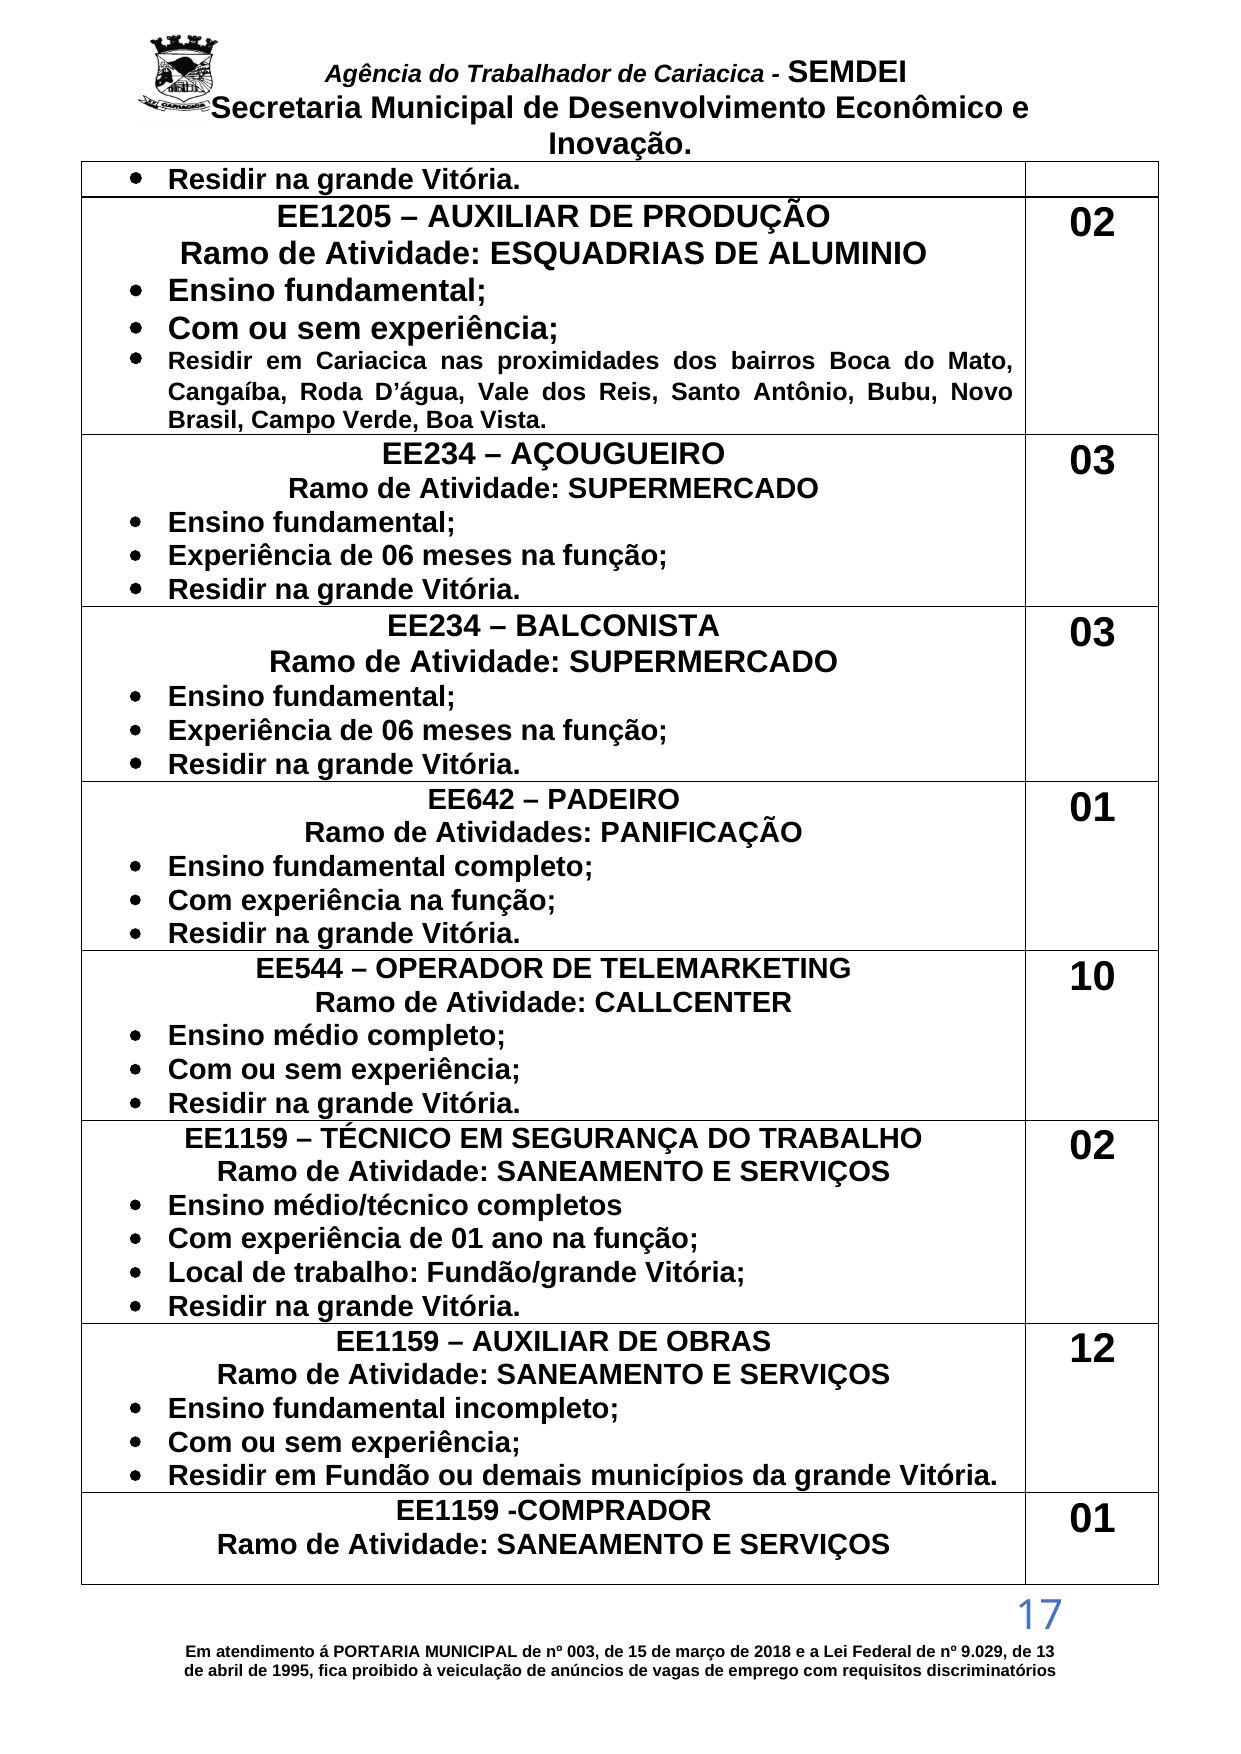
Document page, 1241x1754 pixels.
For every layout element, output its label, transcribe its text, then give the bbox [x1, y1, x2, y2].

table_cell EE544 – OPERADOR DE TELEMARKETING Ramo de Atividade: CALLCENTER Ensino médio completo; Com ou sem experiência; Residir na grande Vitória. [82, 951, 1025, 1119]
table_cell EE234 – AÇOUGUEIRO Ramo de Atividade: SUPERMERCADO Ensino fundamental; Experiência de 06 meses na função; Residir na grande Vitória. [82, 435, 1025, 606]
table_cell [82, 1493, 1025, 1584]
picture [134, 31, 237, 123]
table_cell EE234 – BALCONISTA Ramo de Atividade: SUPERMERCADO Ensino fundamental; Experiência de 06 meses na função; Residir na grande Vitória. [82, 607, 1025, 781]
table_cell 03 [1026, 607, 1158, 781]
table_cell 01 [1026, 782, 1158, 950]
table_cell EE1159 – AUXILIAR DE OBRAS Ramo de Atividade: SANEAMENTO E SERVIÇOS Ensino fundamental incompleto; Com ou sem experiência; Residir em Fundão ou demais municípios da grande Vitória. [82, 1324, 1025, 1492]
table_cell EE1205 – AUXILIAR DE PRODUÇÃO Ramo de Atividade: ESQUADRIAS DE ALUMINIO Ensino fundamental; Com ou sem experiência; Residir em Cariacica nas proximidades dos bairros Boca do Mato, Cangaíba, Roda D’água, Vale dos Reis, Santo Antônio, Bubu, Novo Brasil, Campo Verde, Boa Vista. [82, 198, 1025, 434]
table_cell EE1159 – TÉCNICO EM SEGURANÇA DO TRABALHO Ramo de Atividade: SANEAMENTO E SERVIÇOS Ensino médio/técnico completos Com experiência de 01 ano na função; Local de trabalho: Fundão/grande Vitória; Residir na grande Vitória. [82, 1121, 1025, 1323]
table_cell 12 [1026, 1324, 1158, 1492]
table_cell 10 [1026, 951, 1158, 1119]
table_cell 01 [1026, 1493, 1158, 1584]
table_cell EE642 – PADEIRO Ramo de Atividades: PANIFICAÇÃO Ensino fundamental completo; Com experiência na função; Residir na grande Vitória. [82, 782, 1025, 950]
table_cell 03 [1026, 435, 1158, 606]
table_cell 02 [1026, 198, 1158, 434]
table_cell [82, 162, 1025, 196]
table_cell 05 [1026, 162, 1158, 196]
table_cell 02 [1026, 1121, 1158, 1323]
